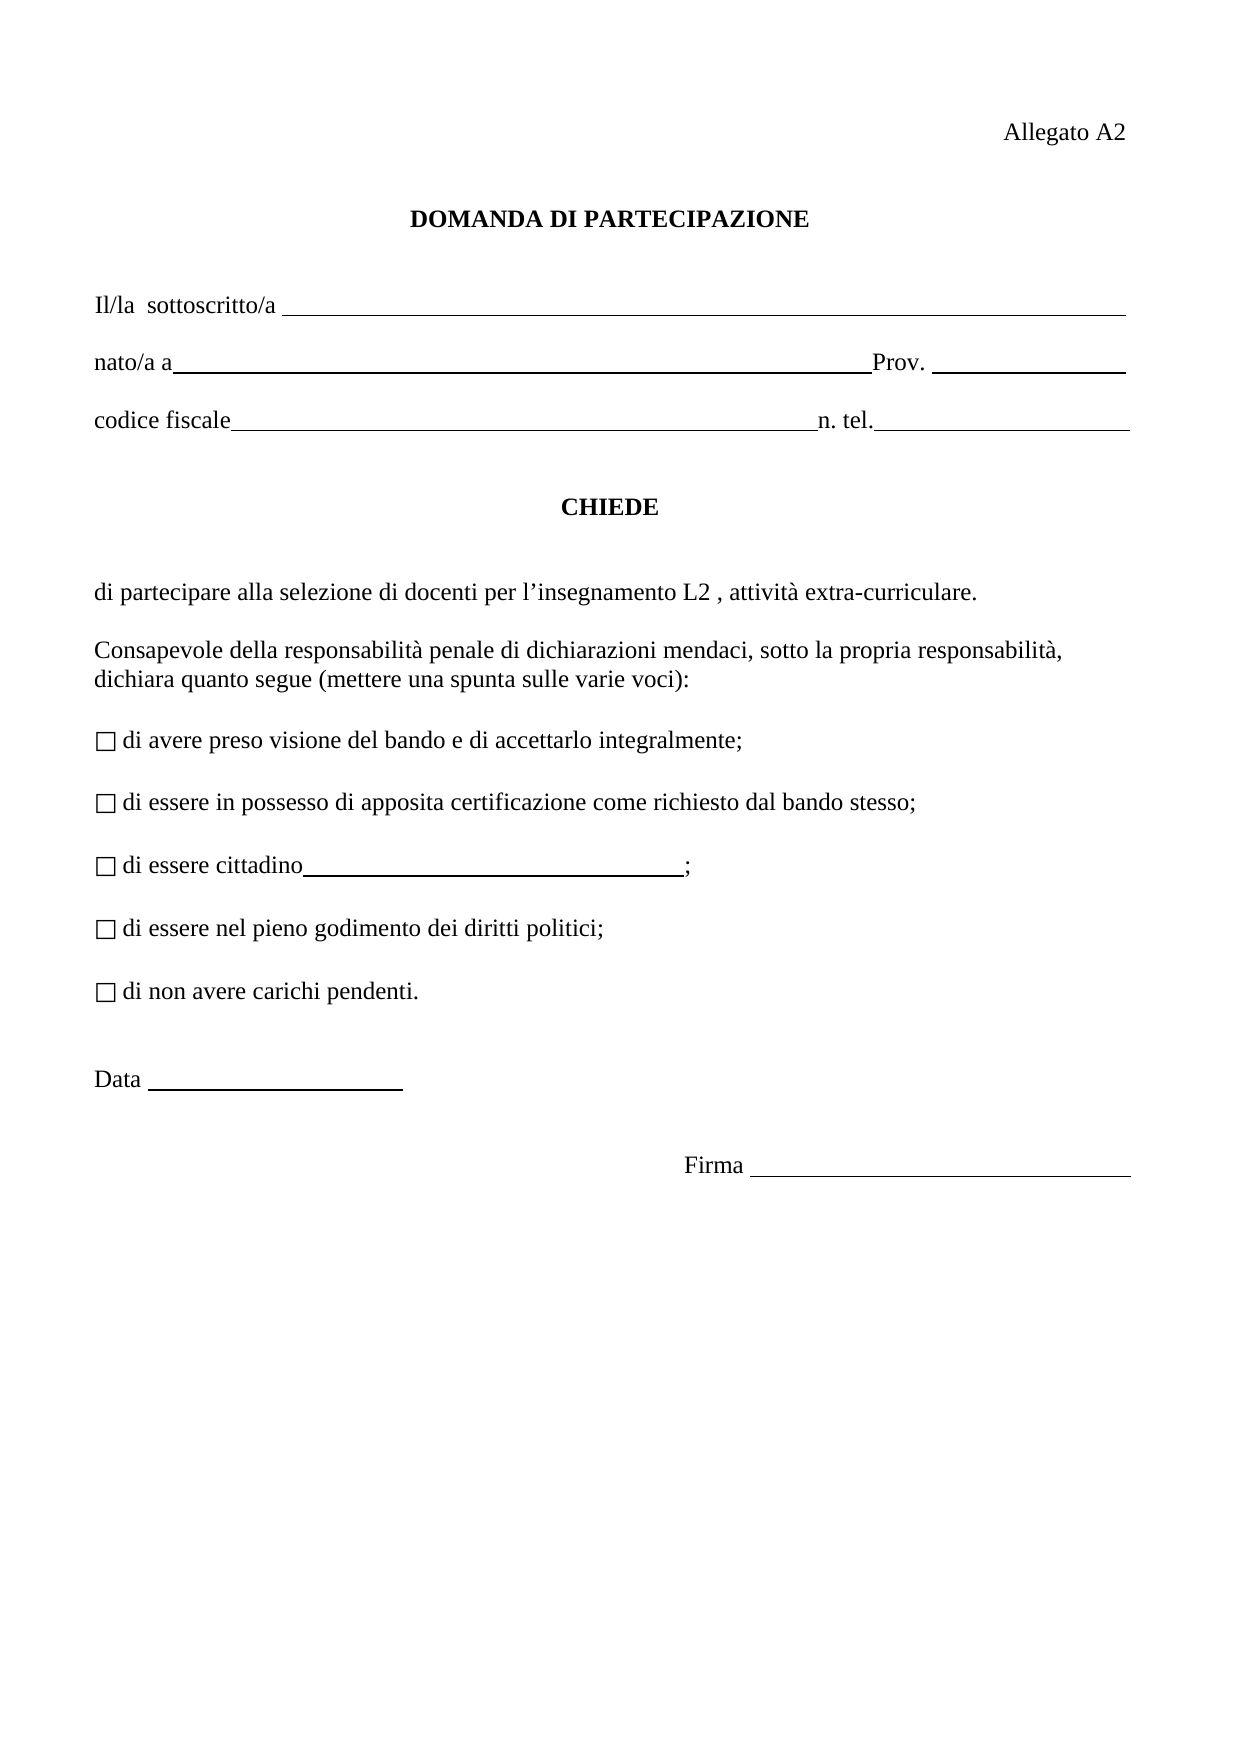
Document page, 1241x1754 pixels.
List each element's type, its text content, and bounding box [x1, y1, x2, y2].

text Firma [684, 1151, 1142, 1179]
subtitle DOMANDA DI PARTECIPAZIONE [83, 204, 1136, 233]
text Allegato A2 [83, 117, 1126, 146]
text Data [94, 1064, 1142, 1093]
text di partecipare alla selezione di docenti per l’insegnamento L2 , attività extra-curriculare. [94, 577, 1142, 606]
text codice fiscale n. tel. [94, 405, 1142, 434]
list di essere nel pieno godimento dei diritti politici; [94, 910, 1142, 944]
text Consapevole della responsabilità penale di dichiarazioni mendaci, sotto la propria responsabilità, dichiara quanto segue (mettere una spunta sulle varie voci): [94, 635, 1066, 692]
list di essere cittadino ; [94, 847, 1142, 881]
list di essere in possesso di apposita certificazione come richiesto dal bando stesso; [94, 784, 1142, 818]
list di non avere carichi pendenti. [94, 973, 1142, 1007]
list di avere preso visione del bando e di accettarlo integralmente; [94, 721, 1142, 755]
text nato/a a Prov. [94, 347, 1142, 376]
subtitle CHIEDE [83, 492, 1136, 521]
text Il/la sottoscritto/a [83, 290, 1137, 318]
